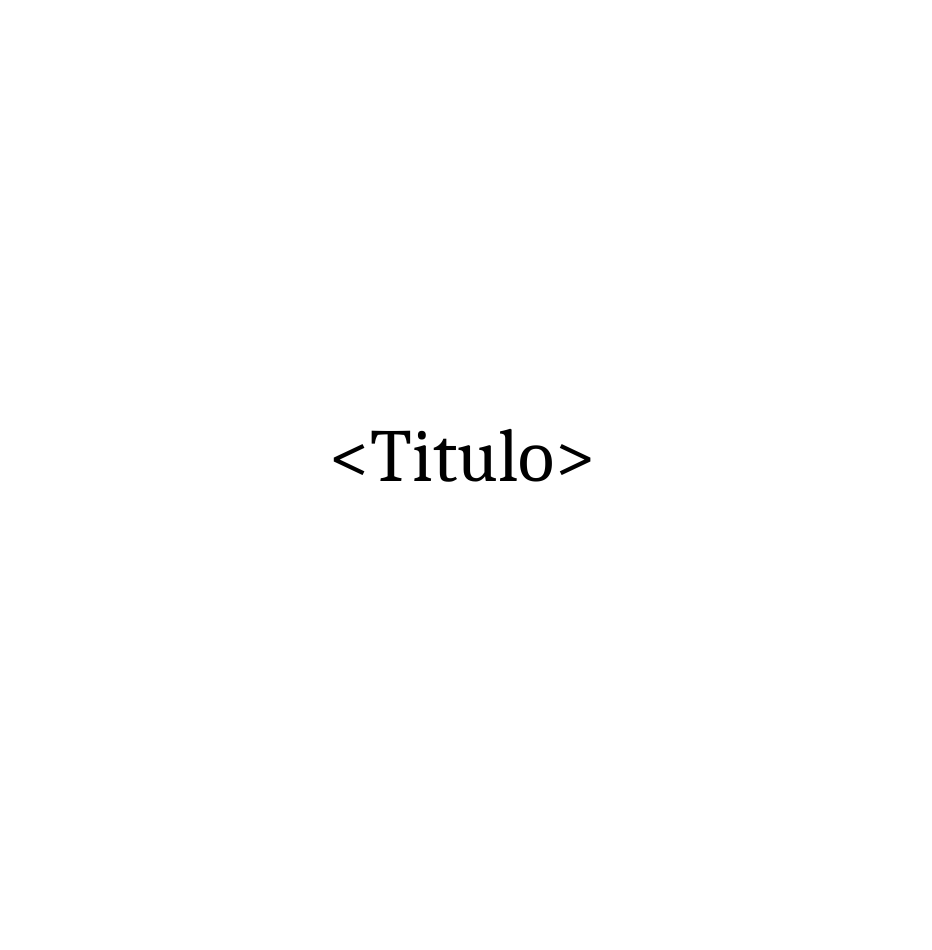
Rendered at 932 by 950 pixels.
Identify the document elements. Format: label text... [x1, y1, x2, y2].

text <Titulo> [118, 414, 807, 500]
